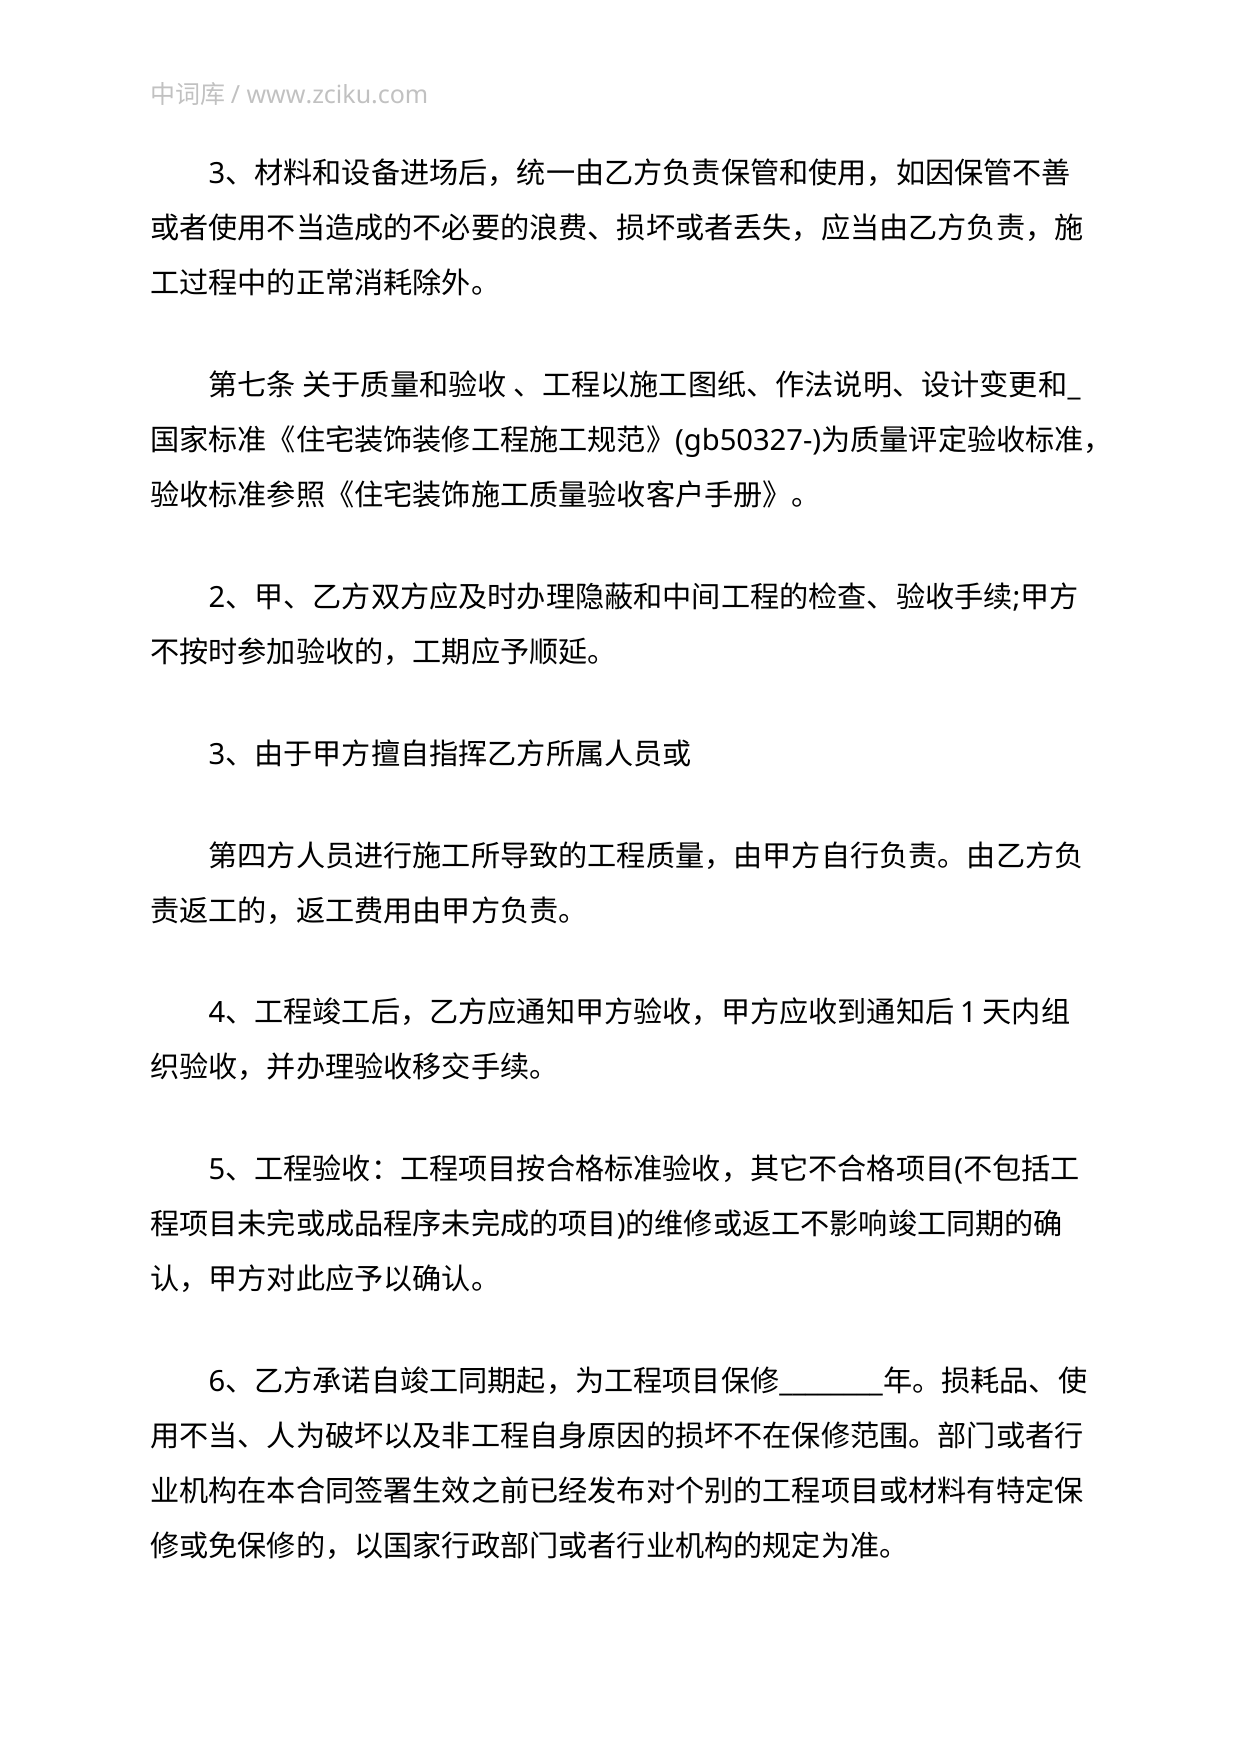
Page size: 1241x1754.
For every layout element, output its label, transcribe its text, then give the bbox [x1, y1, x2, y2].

text 5、工程验收：工程项目按合格标准验收，其它不合格项目(不包括工程项目未完或成品程序未完成的项目)的维修或返工不影响竣工同期的确认，甲方对此应予以确认。 [150, 1146, 1090, 1298]
text 2、甲、乙方双方应及时办理隐蔽和中间工程的检查、验收手续;甲方不按时参加验收的，工期应予顺延。 [150, 573, 1090, 671]
text 3、由于甲方擅自指挥乙方所属人员或 [150, 730, 1090, 773]
text 6、乙方承诺自竣工同期起，为工程项目保修________年。损耗品、使用不当、人为破坏以及非工程自身原因的损坏不在保修范围。部门或者行业机构在本合同签署生效之前已经发布对个别的工程项目或材料有特定保修或免保修的，以国家行政部门或者行业机构的规定为准。 [150, 1357, 1090, 1564]
text 第四方人员进行施工所导致的工程质量，由甲方自行负责。由乙方负责返工的，返工费用由甲方负责。 [150, 832, 1090, 929]
text 4、工程竣工后，乙方应通知甲方验收，甲方应收到通知后1天内组织验收，并办理验收移交手续。 [150, 989, 1090, 1086]
text 第七条 关于质量和验收 、工程以施工图纸、作法说明、设计变更和_国家标准《住宅装饰装修工程施工规范》(gb50327-)为质量评定验收标准，验收标准参照《住宅装饰施工质量验收客户手册》。 [150, 362, 1090, 514]
text 3、材料和设备进场后，统一由乙方负责保管和使用，如因保管不善或者使用不当造成的不必要的浪费、损坏或者丢失，应当由乙方负责，施工过程中的正常消耗除外。 [150, 150, 1090, 302]
